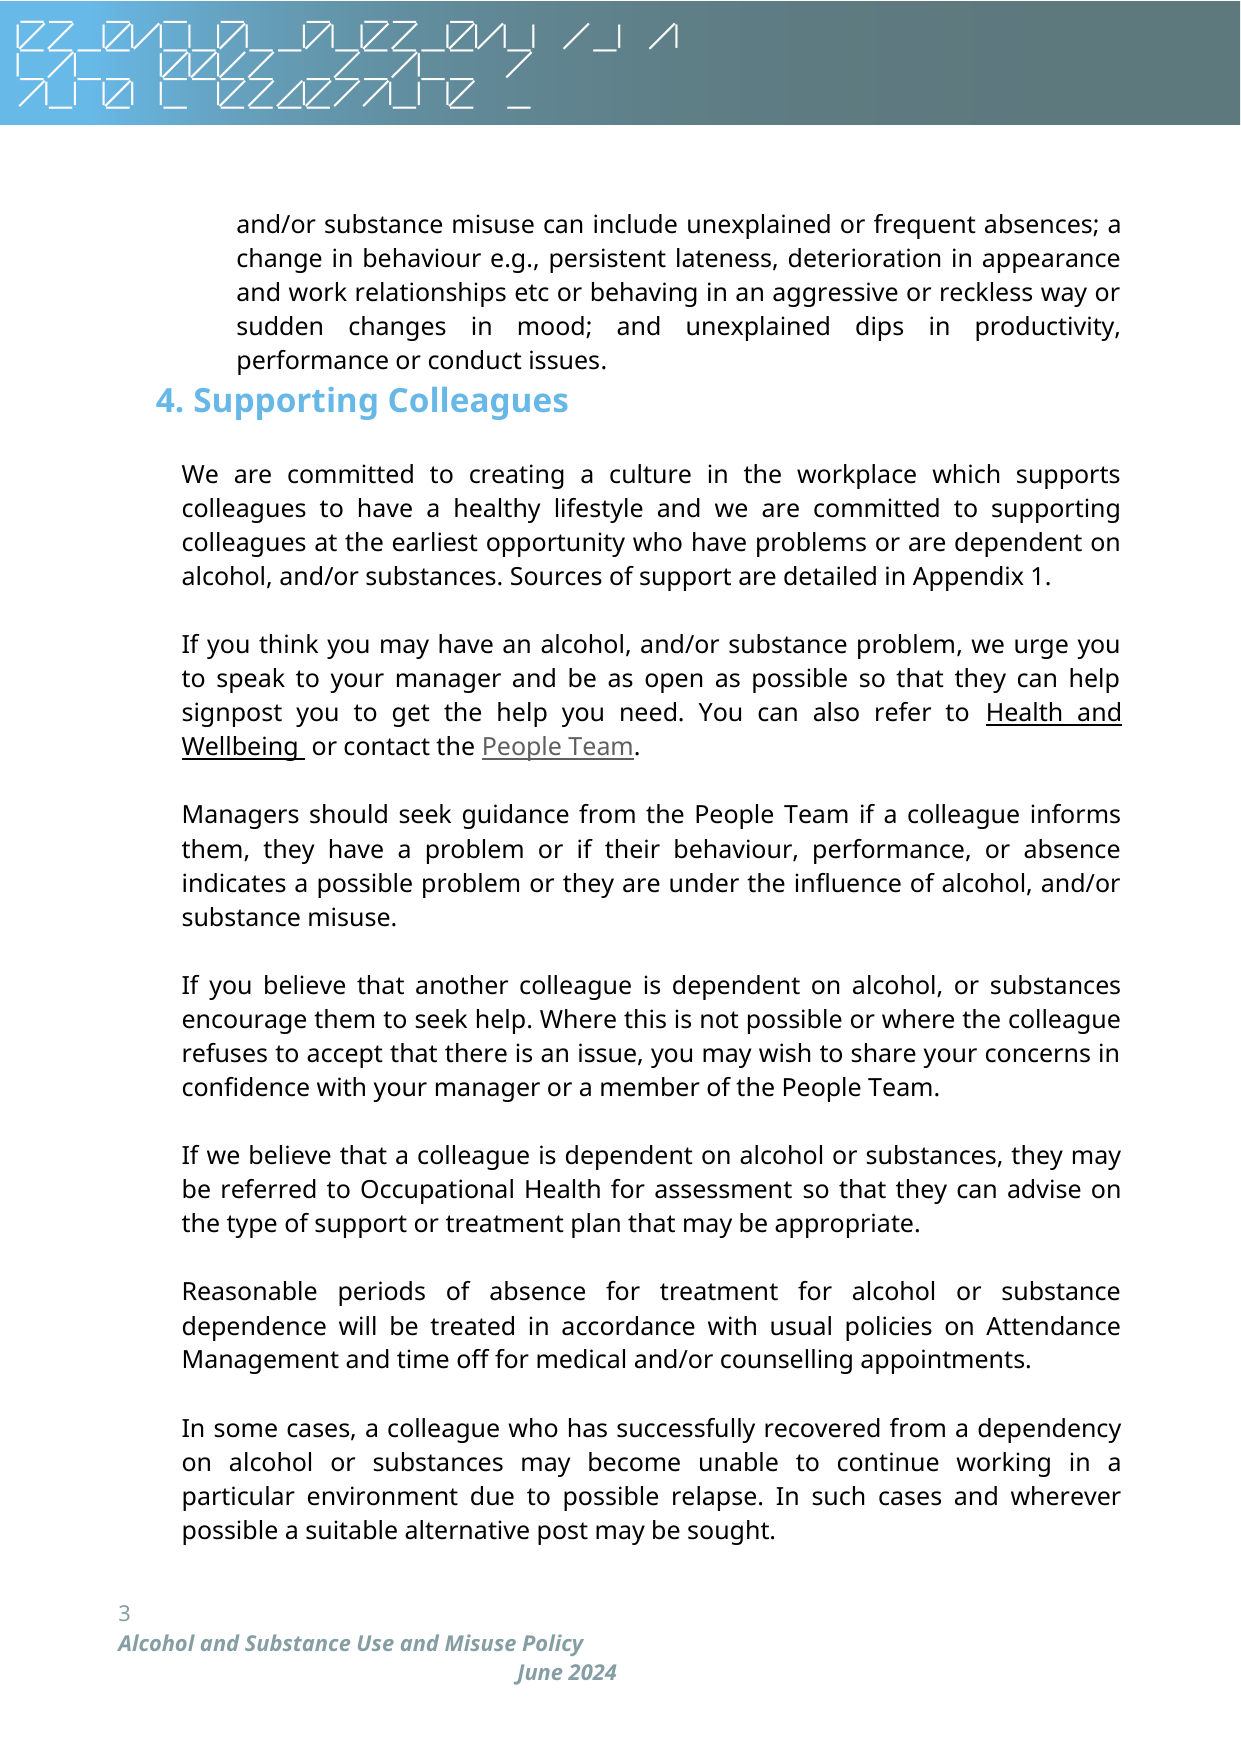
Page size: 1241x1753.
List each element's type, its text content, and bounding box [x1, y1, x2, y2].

list Supporting Colleagues [156, 377, 1089, 422]
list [177, 207, 1122, 377]
text Reasonable periods of absence for treatment for alcohol or substance dependence will be treated in accordance with usual policies on Attendance Management and time off for medical and/or counselling appointments. [181, 1274, 1122, 1376]
text If we believe that a colleague is dependent on alcohol or substances, they may be referred to Occupational Health for assessment so that they can advise on the type of support or treatment plan that may be appropriate. [181, 1138, 1122, 1240]
text Managers should seek guidance from the People Team if a colleague informs them, they have a problem or if their behaviour, performance, or absence indicates a possible problem or they are under the influence of alcohol, and/or substance misuse. [181, 797, 1122, 933]
text We are committed to creating a culture in the workplace which supports colleagues to have a healthy lifestyle and we are committed to supporting colleagues at the earliest opportunity who have problems or are dependent on alcohol, and/or substances. Sources of support are detailed in Appendix 1. [181, 457, 1122, 593]
text If you believe that another colleague is dependent on alcohol, or substances encourage them to seek help. Where this is not possible or where the colleague refuses to accept that there is an issue, you may wish to share your concerns in confidence with your manager or a member of the People Team. [181, 967, 1122, 1104]
text In some cases, a colleague who has successfully recovered from a dependency on alcohol or substances may become unable to continue working in a particular environment due to possible relapse. In such cases and wherever possible a suitable alternative post may be sought. [181, 1410, 1122, 1547]
picture [0, 1, 1241, 125]
list If you think you may have an alcohol, and/or substance problem, we urge you to speak to your manager and be as open as possible so that they can help signpost you to get the help you need. You can also refer to Health and Wellbeing or contact the People Team. [181, 627, 1122, 763]
